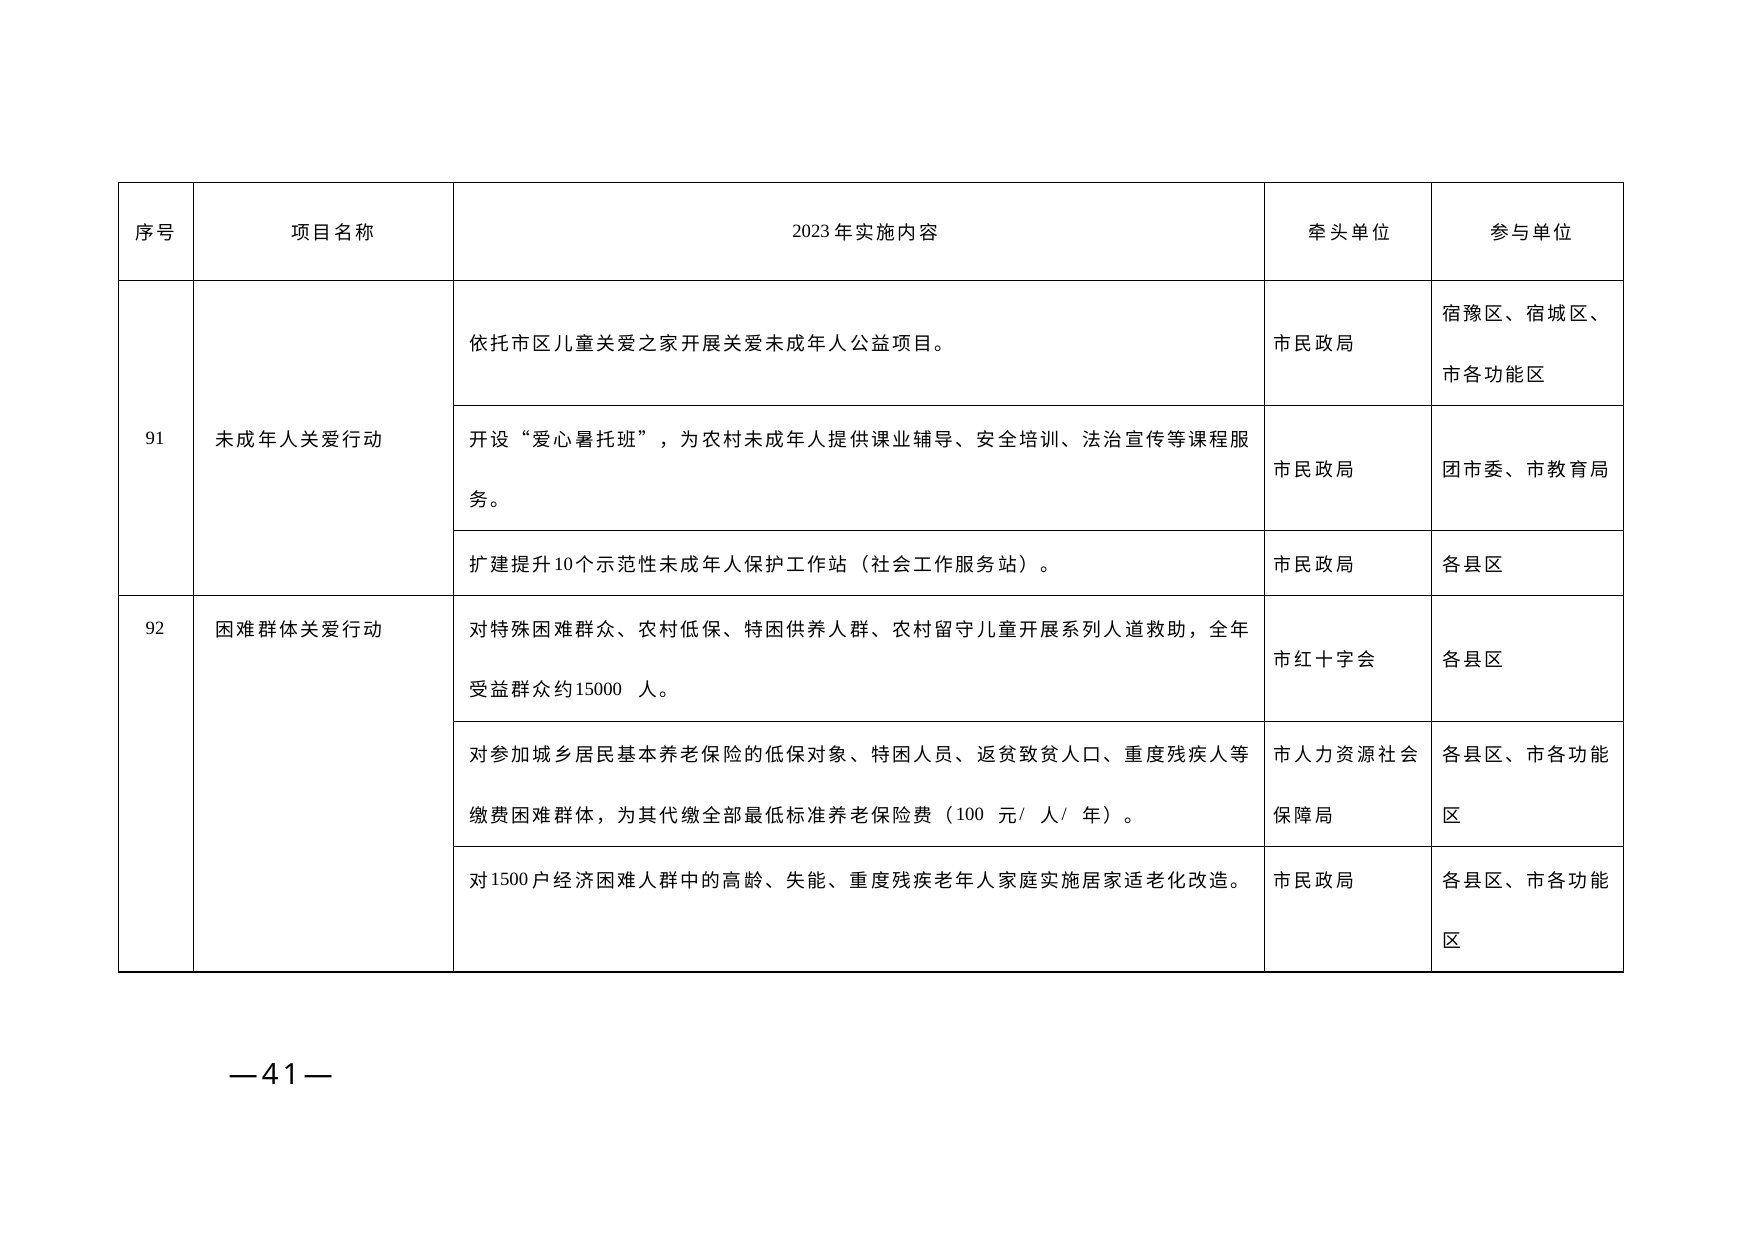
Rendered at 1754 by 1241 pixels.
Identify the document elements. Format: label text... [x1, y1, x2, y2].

table_cell 市民政局 [1265, 847, 1431, 971]
table_cell 对特殊困难群众、农村低保、特困供养人群、农村留守儿童开展系列人道救助，全年受益群众约15000人。 [454, 596, 1264, 721]
table_cell 开设“爱心暑托班”，为农村未成年人提供课业辅导、安全培训、法治宣传等课程服务。 [454, 406, 1264, 530]
table_cell 市红十字会 [1265, 596, 1431, 721]
table_header 2023年实施内容 [454, 183, 1264, 279]
table_cell 各县区 [1432, 531, 1623, 595]
table_cell 对参加城乡居民基本养老保险的低保对象、特困人员、返贫致贫人口、重度残疾人等缴费困难群体，为其代缴全部最低标准养老保险费（100元/人/年）。 [454, 722, 1264, 846]
table_header 序号 [119, 183, 193, 279]
table_cell 宿豫区、宿城区、市各功能区 [1432, 281, 1623, 405]
table_cell 市民政局 [1265, 406, 1431, 530]
table_header 牵头单位 [1265, 183, 1431, 279]
table_cell 困难群体关爱行动 [194, 596, 453, 971]
table_cell 团市委、市教育局 [1432, 406, 1623, 530]
table_cell 各县区、市各功能区 [1432, 722, 1623, 846]
table_cell 91 [119, 281, 193, 595]
table_cell 对1500户经济困难人群中的高龄、失能、重度残疾老年人家庭实施居家适老化改造。 [454, 847, 1264, 971]
table_header 参与单位 [1432, 183, 1623, 279]
table_cell 依托市区儿童关爱之家开展关爱未成年人公益项目。 [454, 281, 1264, 405]
table_cell 市民政局 [1265, 281, 1431, 405]
table_cell 各县区、市各功能区 [1432, 847, 1623, 971]
table_header 项目名称 [194, 183, 453, 279]
table_cell 扩建提升10个示范性未成年人保护工作站（社会工作服务站）。 [454, 531, 1264, 595]
table_cell 未成年人关爱行动 [194, 281, 453, 595]
table_cell 92 [119, 596, 193, 971]
table_cell 各县区 [1432, 596, 1623, 721]
table_cell 市人力资源社会保障局 [1265, 722, 1431, 846]
table_cell 市民政局 [1265, 531, 1431, 595]
